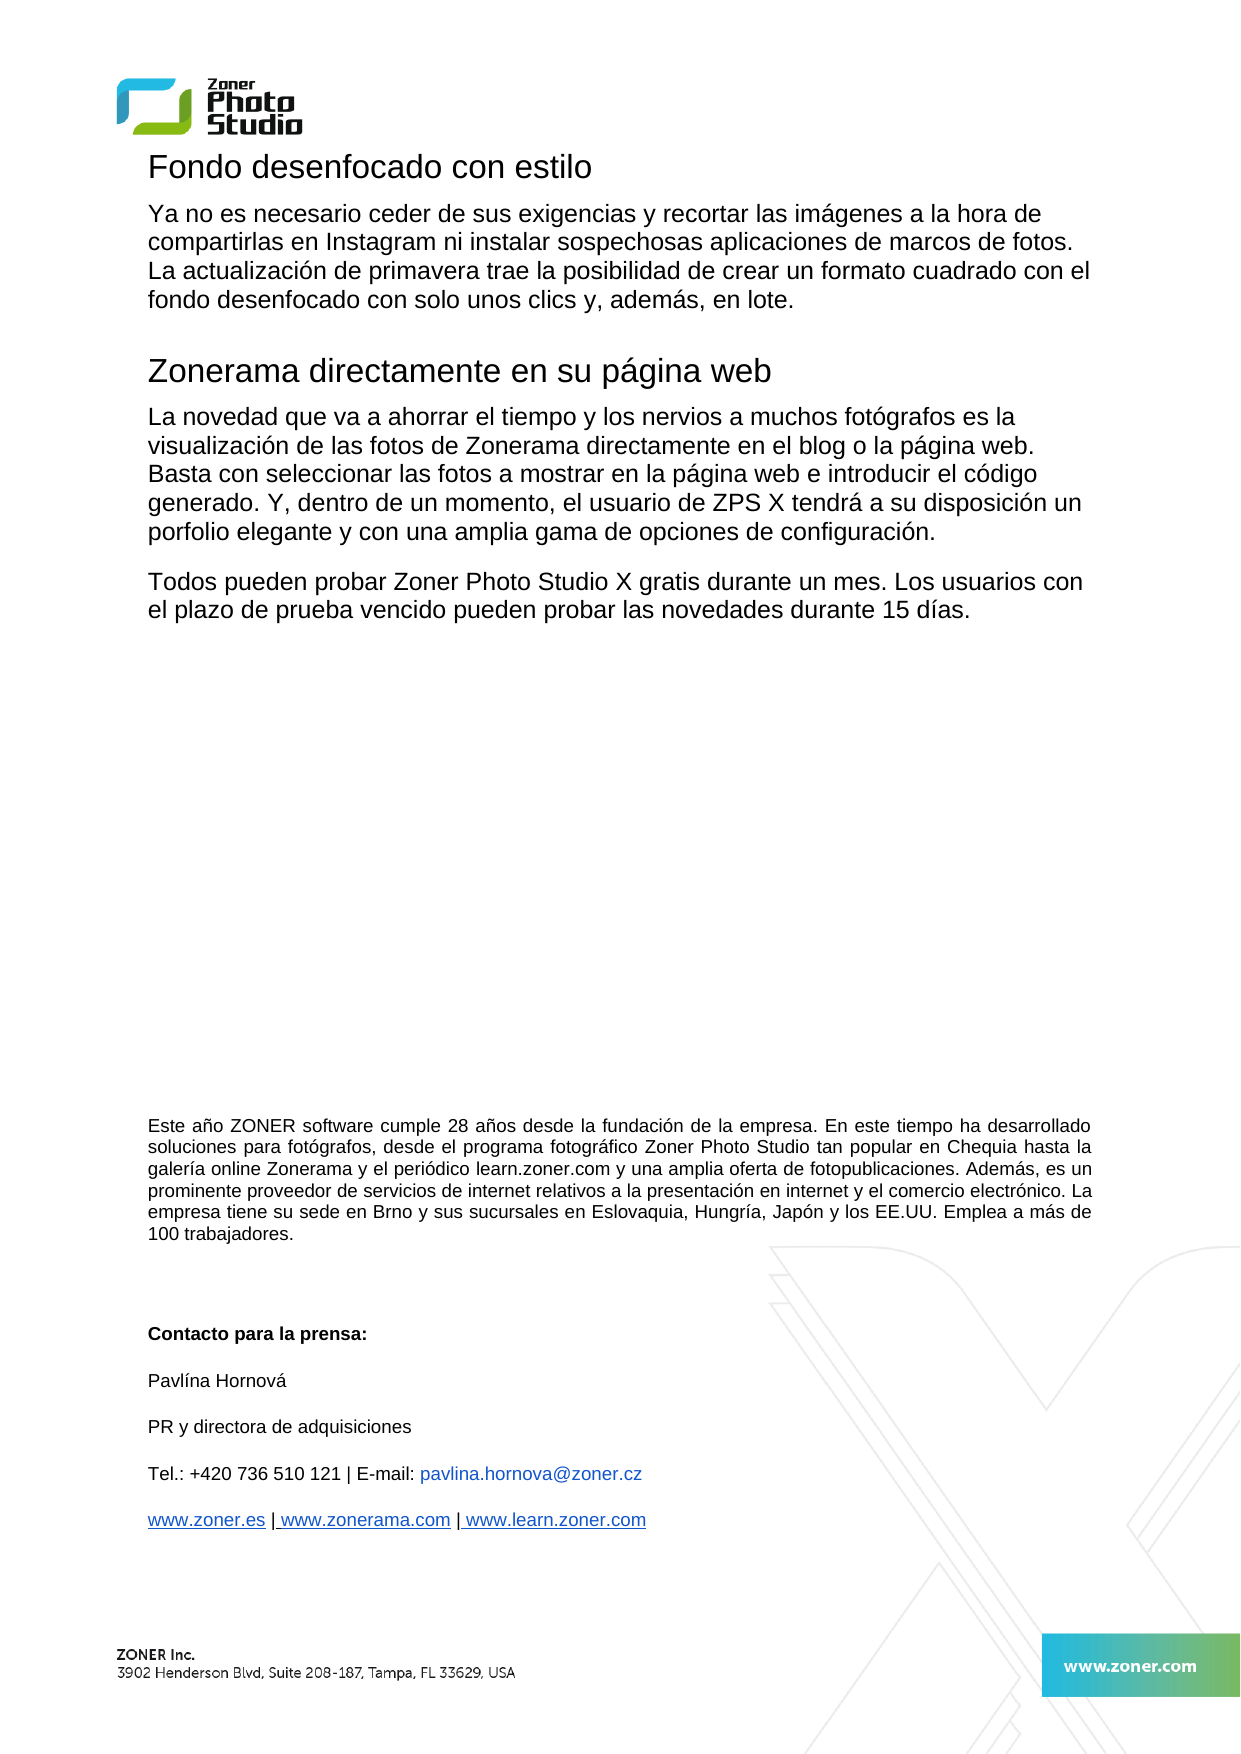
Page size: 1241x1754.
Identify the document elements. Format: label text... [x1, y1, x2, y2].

text Tel.: +420 736 510 121 | E-mail: pavlina.hornova@zoner.cz [148, 1462, 1093, 1484]
text Pavlína Hornová [148, 1369, 1093, 1391]
text Todos pueden probar Zoner Photo Studio X gratis durante un mes. Los usuarios con el plazo de prueba vencido pueden probar las novedades durante 15 días. [148, 567, 1093, 624]
text La novedad que va a ahorrar el tiempo y los nervios a muchos fotógrafos es la visualización de las fotos de Zonerama directamente en el blog o la página web. Basta con seleccionar las fotos a mostrar en la página web e introducir el código generado. Y, dentro de un momento, el usuario de ZPS X tendrá a su disposición un porfolio elegante y con una amplia gama de opciones de configuración. [148, 402, 1093, 546]
text Fondo desenfocado con estilo [148, 148, 1093, 186]
text www.zoner.es | www.zonerama.com | www.learn.zoner.com [148, 1509, 1093, 1531]
text Contacto para la prensa: [148, 1323, 1093, 1344]
text Zonerama directamente en su página web [148, 351, 1093, 389]
text Este año ZONER software cumple 28 años desde la fundación de la empresa. En este tiempo ha desarrollado soluciones para fotógrafos, desde el programa fotográfico Zoner Photo Studio tan popular en Chequia hasta la galería online Zonerama y el periódico learn.zoner.com y una amplia oferta de fotopublicaciones. Además, es un prominente proveedor de servicios de internet relativos a la presentación en internet y el comercio electrónico. La empresa tiene su sede en Brno y sus sucursales en Eslovaquia, Hungría, Japón y los EE.UU. Emplea a más de 100 trabajadores. [148, 1115, 1093, 1244]
text Ya no es necesario ceder de sus exigencias y recortar las imágenes a la hora de compartirlas en Instagram ni instalar sospechosas aplicaciones de marcos de fotos. La actualización de primavera trae la posibilidad de crear un formato cuadrado con el fondo desenfocado con solo unos clics y, además, en lote. [148, 198, 1093, 313]
text PR y directora de adquisiciones [148, 1416, 1093, 1437]
picture [0, 0, 1241, 1754]
